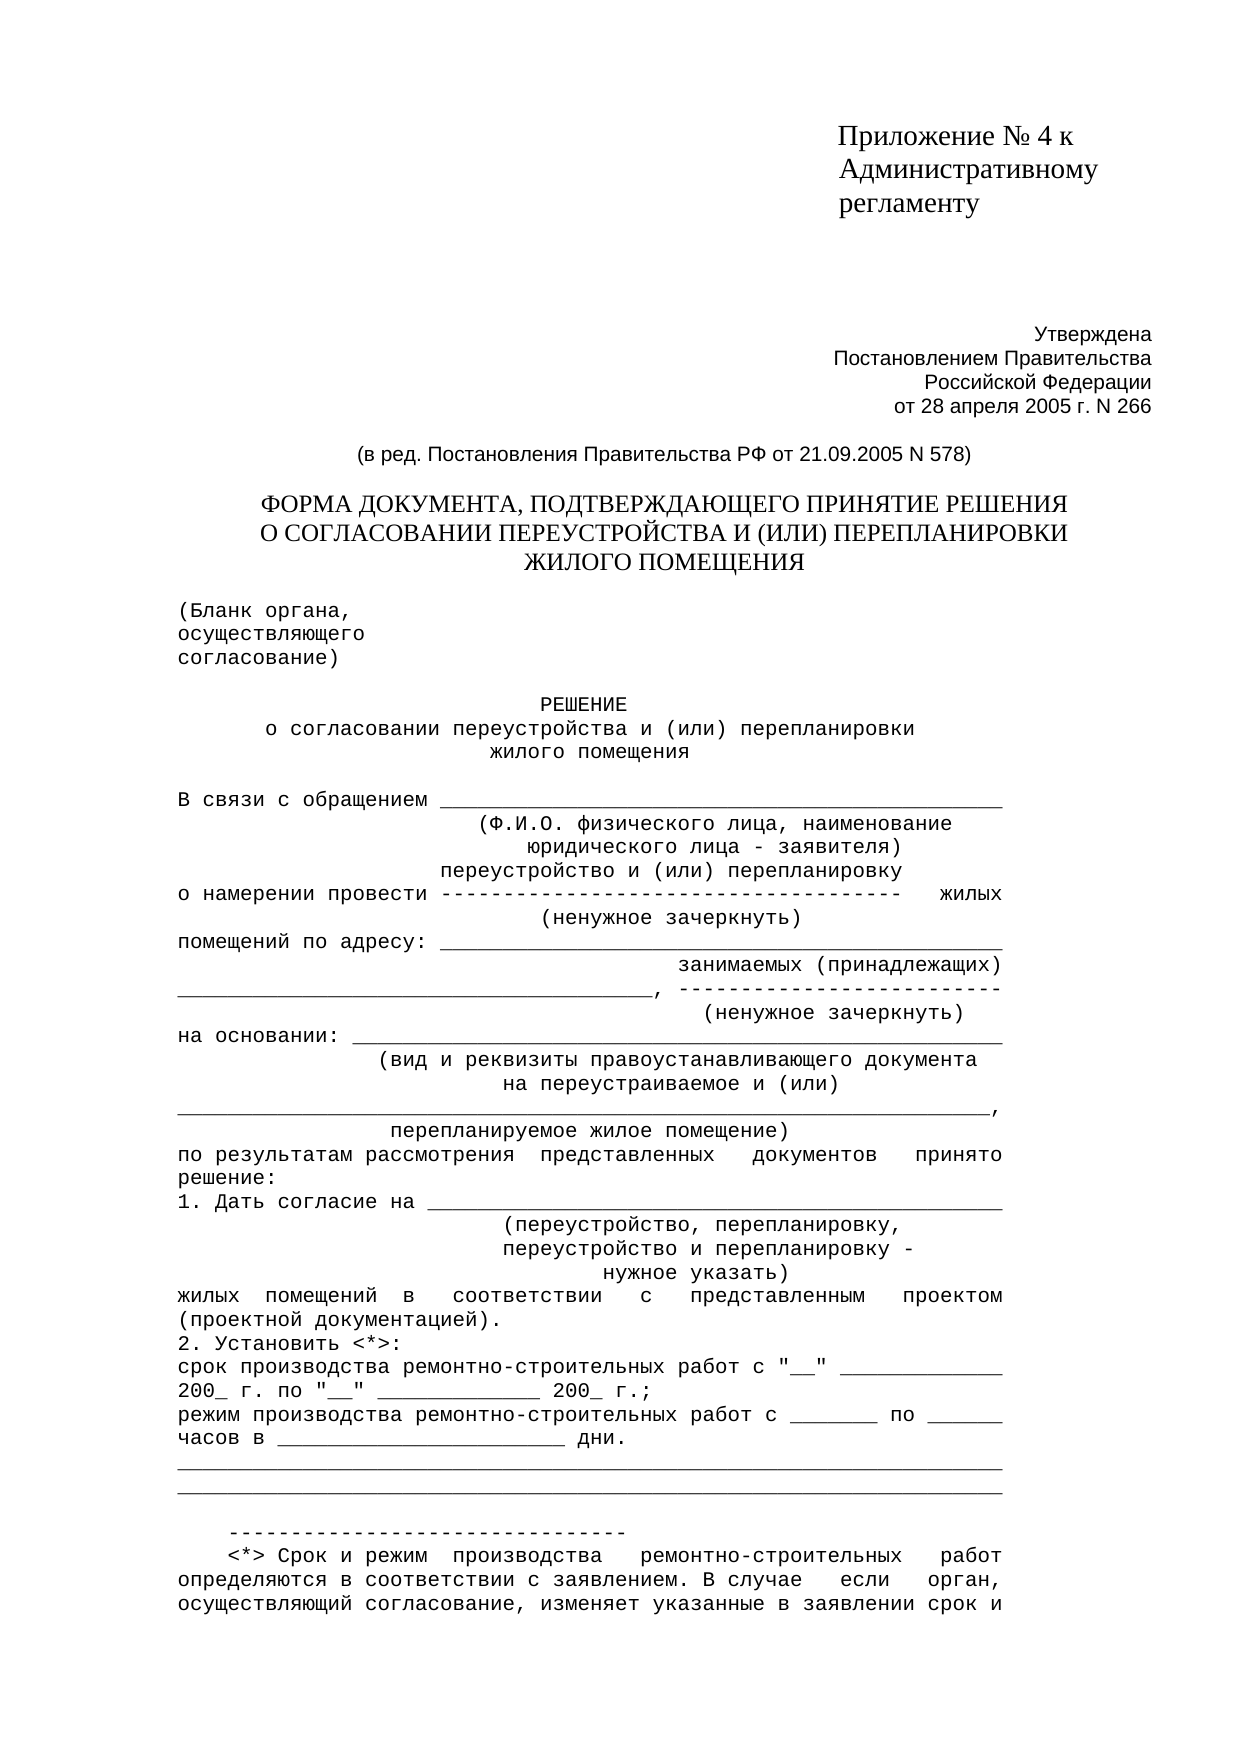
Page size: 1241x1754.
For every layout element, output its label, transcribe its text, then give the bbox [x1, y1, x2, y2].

text решение: [177, 1167, 1152, 1191]
text 2. Установить <*>: [177, 1333, 1152, 1356]
text на основании: ____________________________________________________ [177, 1025, 1152, 1049]
text (переустройство, перепланировку, [177, 1214, 1152, 1238]
text нужное указать) [177, 1262, 1152, 1285]
text -------------------------------- [177, 1522, 1152, 1546]
text _________________________________________________________________, [177, 1096, 1152, 1120]
text Утверждена [177, 322, 1152, 346]
text жилых помещений в соответствии с представленным проектом [177, 1285, 1152, 1309]
text (ненужное зачеркнуть) [177, 1002, 1152, 1025]
text Административному [620, 152, 1152, 185]
text Приложение № 4 к [620, 118, 1152, 152]
text срок производства ремонтно-строительных работ с "__" _____________ [177, 1356, 1152, 1380]
text (Бланк органа, [177, 600, 1152, 623]
text Постановлением Правительства [177, 346, 1152, 370]
text О СОГЛАСОВАНИИ ПЕРЕУСТРОЙСТВА И (ИЛИ) ПЕРЕПЛАНИРОВКИ [177, 518, 1152, 547]
text юридического лица - заявителя) [177, 836, 1152, 860]
text РЕШЕНИЕ [177, 694, 1152, 718]
text часов в _______________________ дни. [177, 1427, 1152, 1451]
text на переустраиваемое и (или) [177, 1073, 1152, 1096]
text Российской Федерации [177, 370, 1152, 394]
text <*> Срок и режим производства ремонтно-строительных работ [177, 1546, 1152, 1569]
text осуществляющего [177, 623, 1152, 647]
text согласование) [177, 647, 1152, 671]
text регламенту [620, 185, 1152, 219]
text переустройство и (или) перепланировку [177, 860, 1152, 883]
text жилого помещения [177, 742, 1152, 765]
text (проектной документацией). [177, 1309, 1152, 1333]
text режим производства ремонтно-строительных работ с _______ по ______ [177, 1404, 1152, 1427]
text (Ф.И.О. физического лица, наименование [177, 812, 1152, 836]
text ______________________________________, -------------------------- [177, 978, 1152, 1002]
text о намерении провести ------------------------------------- жилых [177, 883, 1152, 907]
text помещений по адресу: _____________________________________________ [177, 931, 1152, 954]
text (ненужное зачеркнуть) [177, 907, 1152, 931]
text осуществляющий согласование, изменяет указанные в заявлении срок и [177, 1593, 1152, 1616]
text ЖИЛОГО ПОМЕЩЕНИЯ [177, 547, 1152, 576]
text ФОРМА ДОКУМЕНТА, ПОДТВЕРЖДАЮЩЕГО ПРИНЯТИЕ РЕШЕНИЯ [177, 489, 1152, 518]
text определяются в соответствии с заявлением. В случае если орган, [177, 1569, 1152, 1593]
text переустройство и перепланировку - [177, 1238, 1152, 1262]
text __________________________________________________________________ [177, 1451, 1152, 1474]
text занимаемых (принадлежащих) [177, 954, 1152, 978]
text по результатам рассмотрения представленных документов принято [177, 1143, 1152, 1167]
text 200_ г. по "__" _____________ 200_ г.; [177, 1380, 1152, 1404]
text В связи с обращением _____________________________________________ [177, 789, 1152, 812]
text о согласовании переустройства и (или) перепланировки [177, 718, 1152, 742]
text __________________________________________________________________ [177, 1474, 1152, 1498]
text (вид и реквизиты правоустанавливающего документа [177, 1049, 1152, 1073]
text от 28 апреля . N 266 [177, 394, 1152, 418]
text перепланируемое жилое помещение) [177, 1120, 1152, 1143]
text (в ред. Постановления Правительства РФ от 21.09.2005 N 578) [177, 442, 1152, 466]
text 1. Дать согласие на ______________________________________________ [177, 1191, 1152, 1214]
